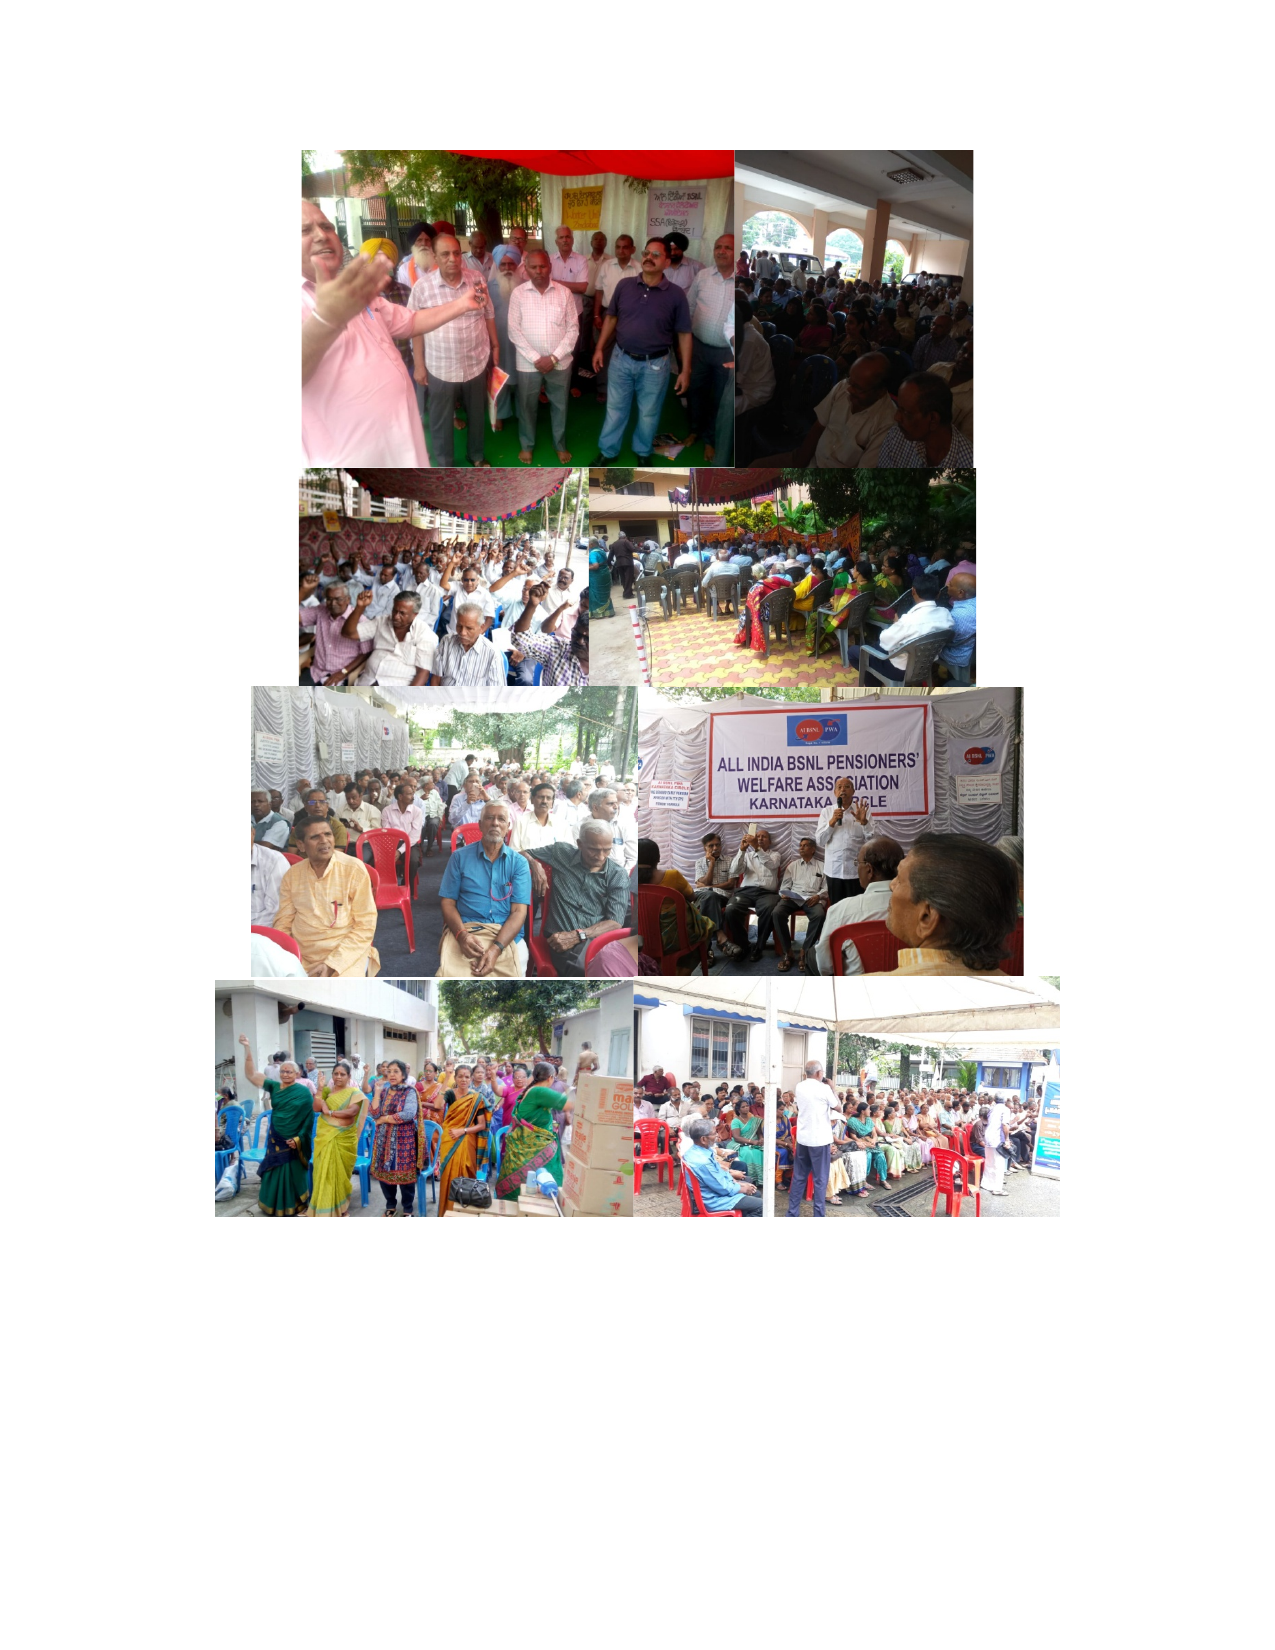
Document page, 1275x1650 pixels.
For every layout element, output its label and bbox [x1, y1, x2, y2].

picture [215, 150, 1060, 1217]
